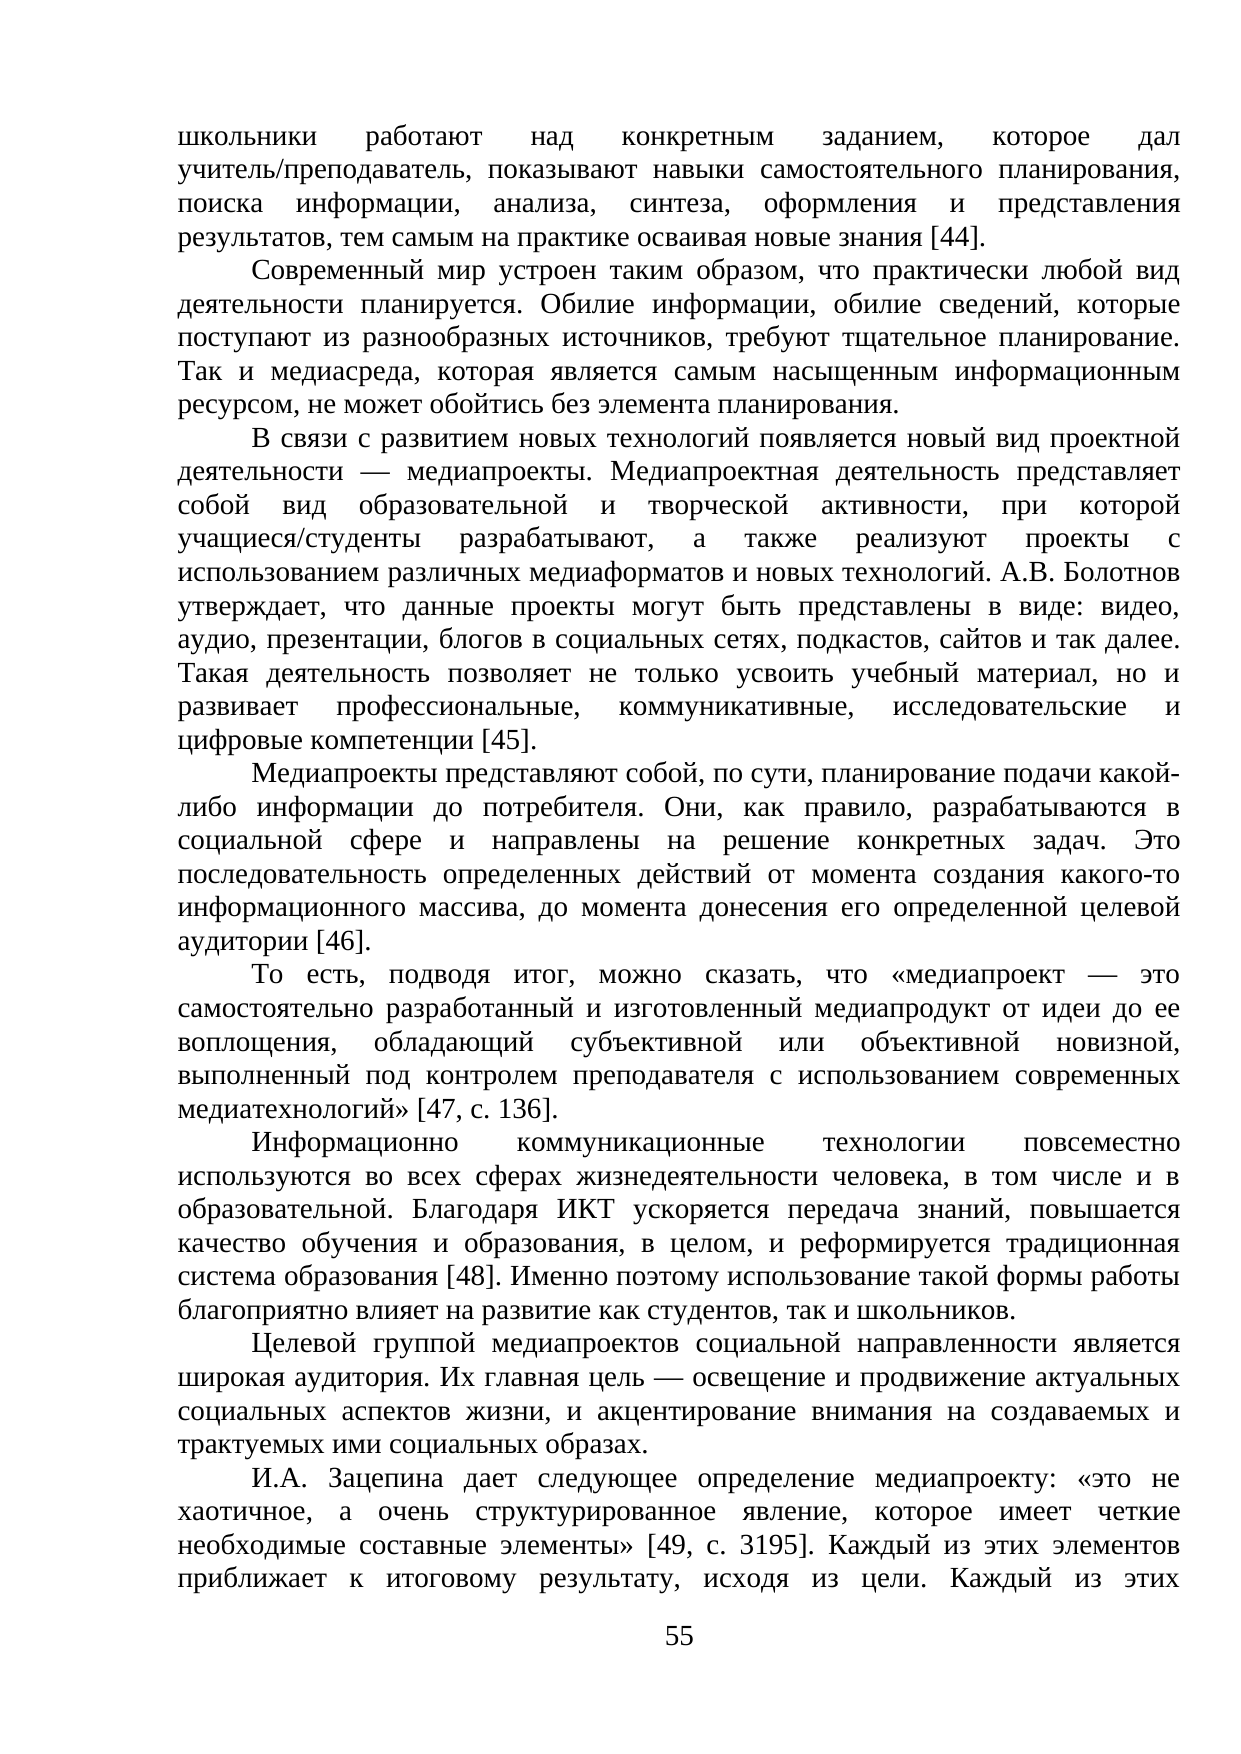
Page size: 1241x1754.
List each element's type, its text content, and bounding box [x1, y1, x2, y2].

text Информационно коммуникационные технологии повсеместно используются во всех сферах жизнедеятельности человека, в том числе и в образовательной. Благодаря ИКТ ускоряется передача знаний, повышается качество обучения и образования, в целом, и реформируется традиционная система образования [48]. Именно поэтому использование такой формы работы благоприятно влияет на развитие как студентов, так и школьников. [177, 1124, 1181, 1326]
text Целевой группой медиапроектов социальной направленности является широкая аудитория. Их главная цель — освещение и продвижение актуальных социальных аспектов жизни, и акцентирование внимания на создаваемых и трактуемых ими социальных образах. [177, 1326, 1181, 1460]
text Современный мир устроен таким образом, что практически любой вид деятельности планируется. Обилие информации, обилие сведений, которые поступают из разнообразных источников, требуют тщательное планирование. Так и медиасреда, которая является самым насыщенным информационным ресурсом, не может обойтись без элемента планирования. [177, 252, 1181, 420]
text Медиапроекты представляют собой, по сути, планирование подачи какой-либо информации до потребителя. Они, как правило, разрабатываются в социальной сфере и направлены на решение конкретных задач. Это последовательность определенных действий от момента создания какого-то информационного массива, до момента донесения его определенной целевой аудитории [46]. [177, 755, 1181, 957]
text В связи с развитием новых технологий появляется новый вид проектной деятельности — медиапроекты. Медиапроектная деятельность представляет собой вид образовательной и творческой активности, при которой учащиеся/студенты разрабатывают, а также реализуют проекты с использованием различных медиаформатов и новых технологий. А.В. Болотнов утверждает, что данные проекты могут быть представлены в виде: видео, аудио, презентации, блогов в социальных сетях, подкастов, сайтов и так далее. Такая деятельность позволяет не только усвоить учебный материал, но и развивает профессиональные, коммуникативные, исследовательские и цифровые компетенции [45]. [177, 420, 1181, 755]
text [177, 1460, 1181, 1594]
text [177, 118, 1181, 252]
text То есть, подводя итог, можно сказать, что «медиапроект — это самостоятельно разработанный и изготовленный медиапродукт от идеи до ее воплощения, обладающий субъективной или объективной новизной, выполненный под контролем преподавателя с использованием современных медиатехнологий» [47, с. 136]. [177, 957, 1181, 1124]
